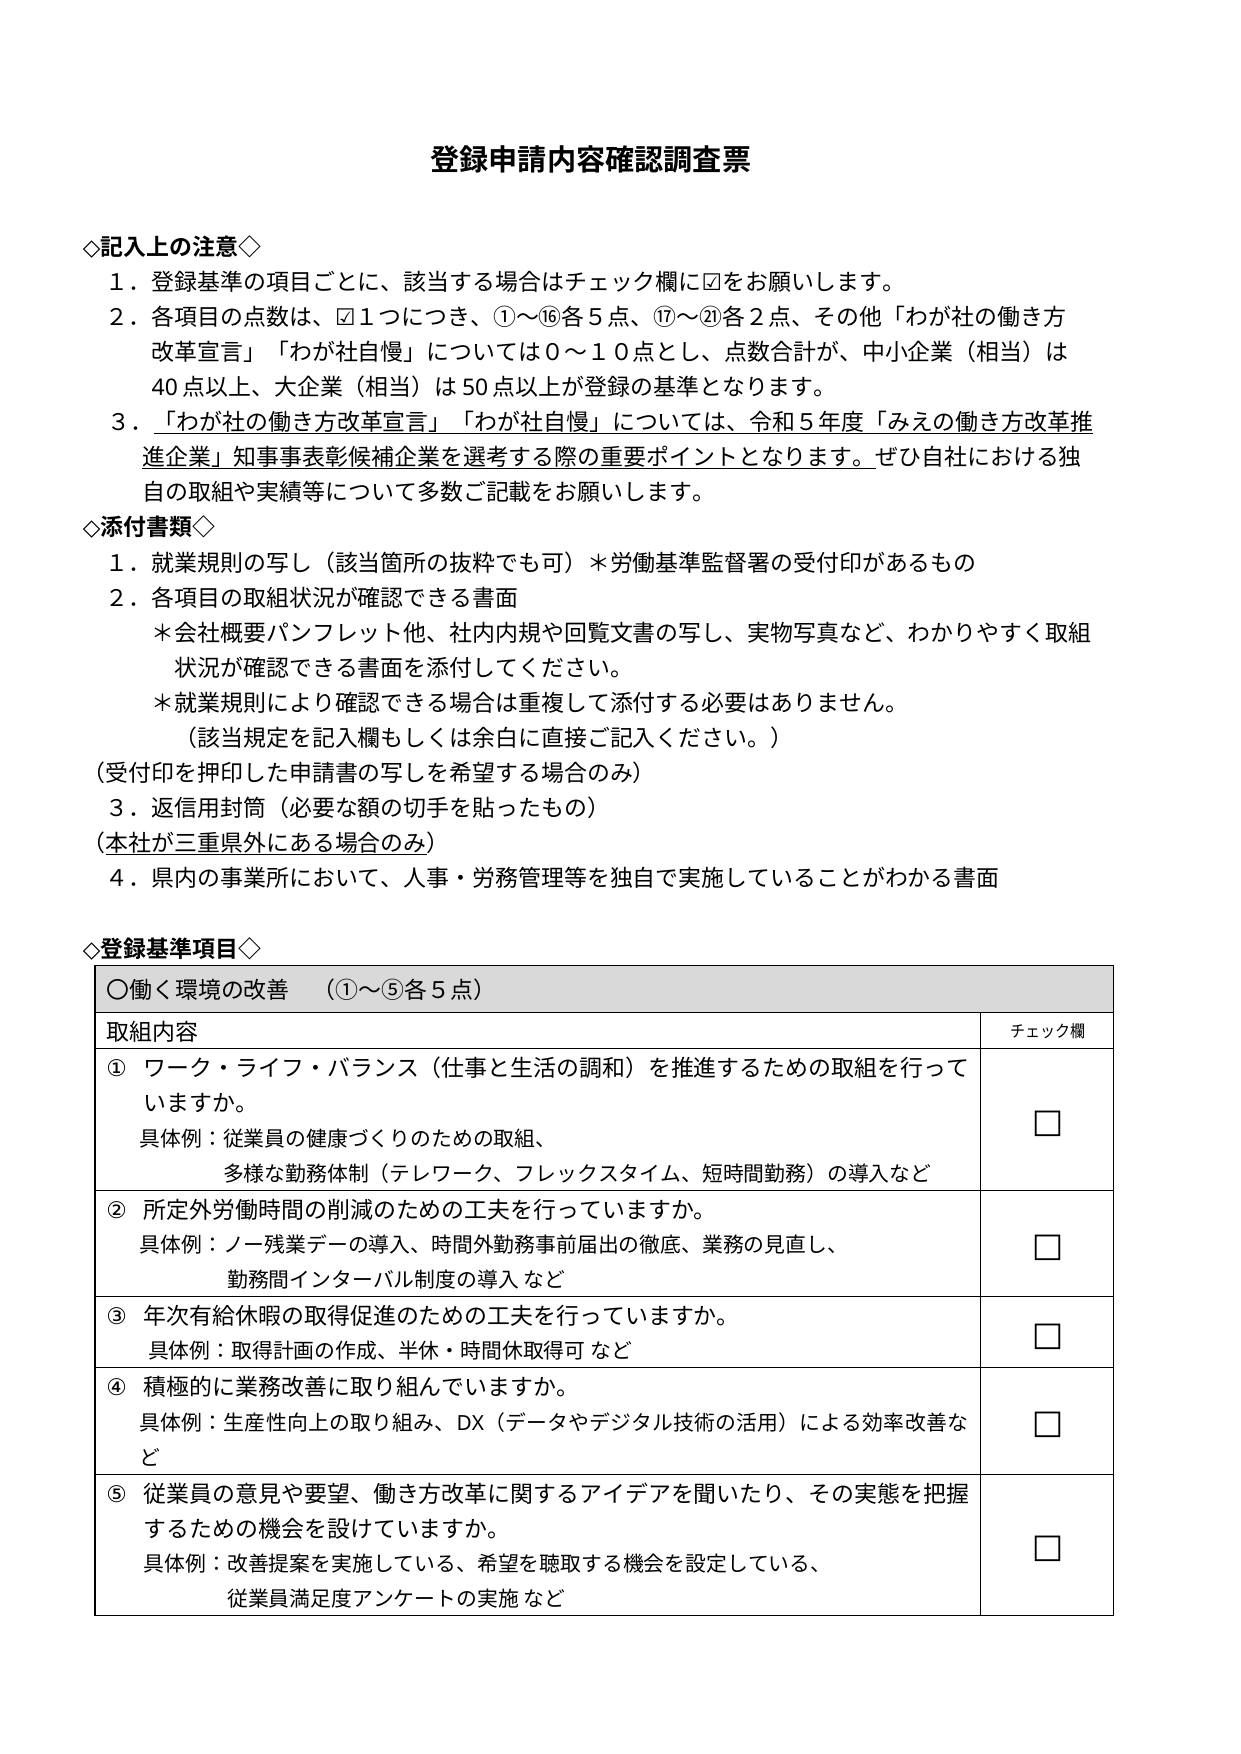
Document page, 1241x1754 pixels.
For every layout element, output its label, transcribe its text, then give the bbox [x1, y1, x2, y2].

table_cell 年次有給休暇の取得促進のための工夫を行っていますか。 具体例：取得計画の作成、半休・時間休取得可 など [96, 1297, 980, 1367]
text ３．「わが社の働き方改革宣言」「わが社自慢」については、令和５年度「みえの働き方改革推進企業」知事事表彰候補企業を選考する際の重要ポイントとなります。ぜひ自社における独自の取組や実績等について多数ご記載をお願いします。 [108, 403, 1098, 508]
text ３．返信用封筒（必要な額の切手を貼ったもの） [83, 789, 1098, 824]
text （本社が三重県外にある場合のみ） [83, 824, 1098, 859]
text １．就業規則の写し（該当箇所の抜粋でも可）＊労働基準監督署の受付印があるもの [83, 543, 1098, 578]
table_cell ワーク・ライフ・バランス（仕事と生活の調和）を推進するための取組を行っていますか。 具体例：従業員の健康づくりのための取組、 多様な勤務体制（テレワーク、フレックスタイム、短時間勤務）の導入など [96, 1049, 980, 1189]
table_cell □ [981, 1297, 1113, 1367]
text １．登録基準の項目ごとに、該当する場合はチェック欄に☑をお願いします。 [83, 263, 1098, 298]
table_cell 従業員の意見や要望、働き方改革に関するアイデアを聞いたり、その実態を把握するための機会を設けていますか。 具体例：改善提案を実施している、希望を聴取する機会を設定している、 従業員満足度アンケートの実施 など [96, 1475, 980, 1615]
table_cell チェック欄 [981, 1013, 1113, 1048]
table_cell □ [981, 1475, 1113, 1615]
text 登録申請内容確認調査票 [83, 122, 1098, 192]
table_cell □ [981, 1049, 1113, 1189]
text 改革宣言」「わが社自慢」については０～１０点とし、点数合計が、中小企業（相当）は [83, 333, 1098, 368]
table_cell 積極的に業務改善に取り組んでいますか。 具体例：生産性向上の取り組み、DX（データやデジタル技術の活用）による効率改善など [96, 1368, 980, 1473]
text ＊会社概要パンフレット他、社内内規や回覧文書の写し、実物写真など、わかりやすく取組状況が確認できる書面を添付してください。 [83, 614, 1098, 684]
table_cell 取組内容 [96, 1013, 980, 1048]
text 40点以上、大企業（相当）は50点以上が登録の基準となります。 [83, 368, 1098, 403]
table_cell □ [981, 1368, 1113, 1473]
table_cell 所定外労働時間の削減のための工夫を行っていますか。 具体例：ノー残業デーの導入、時間外勤務事前届出の徹底、業務の見直し、 勤務間インターバル制度の導入 など [96, 1191, 980, 1296]
text ＊就業規則により確認できる場合は重複して添付する必要はありません。 [83, 684, 1098, 719]
text ◇添付書類◇ [83, 508, 1098, 543]
text ２．各項目の取組状況が確認できる書面 [83, 578, 1098, 614]
text ２．各項目の点数は、☑１つにつき、①～⑯各５点、⑰～㉑各２点、その他「わが社の働き方 [83, 298, 1098, 333]
text （該当規定を記入欄もしくは余白に直接ご記入ください。） [83, 719, 1098, 754]
text ４．県内の事業所において、人事・労務管理等を独自で実施していることがわかる書面 [83, 859, 1098, 894]
table_cell □ [981, 1191, 1113, 1296]
text （受付印を押印した申請書の写しを希望する場合のみ） [83, 754, 1098, 789]
table_header 〇働く環境の改善 （①～⑤各５点） [96, 966, 1113, 1012]
text ◇記入上の注意◇ [83, 227, 1098, 263]
text ◇登録基準項目◇ [83, 929, 1098, 965]
